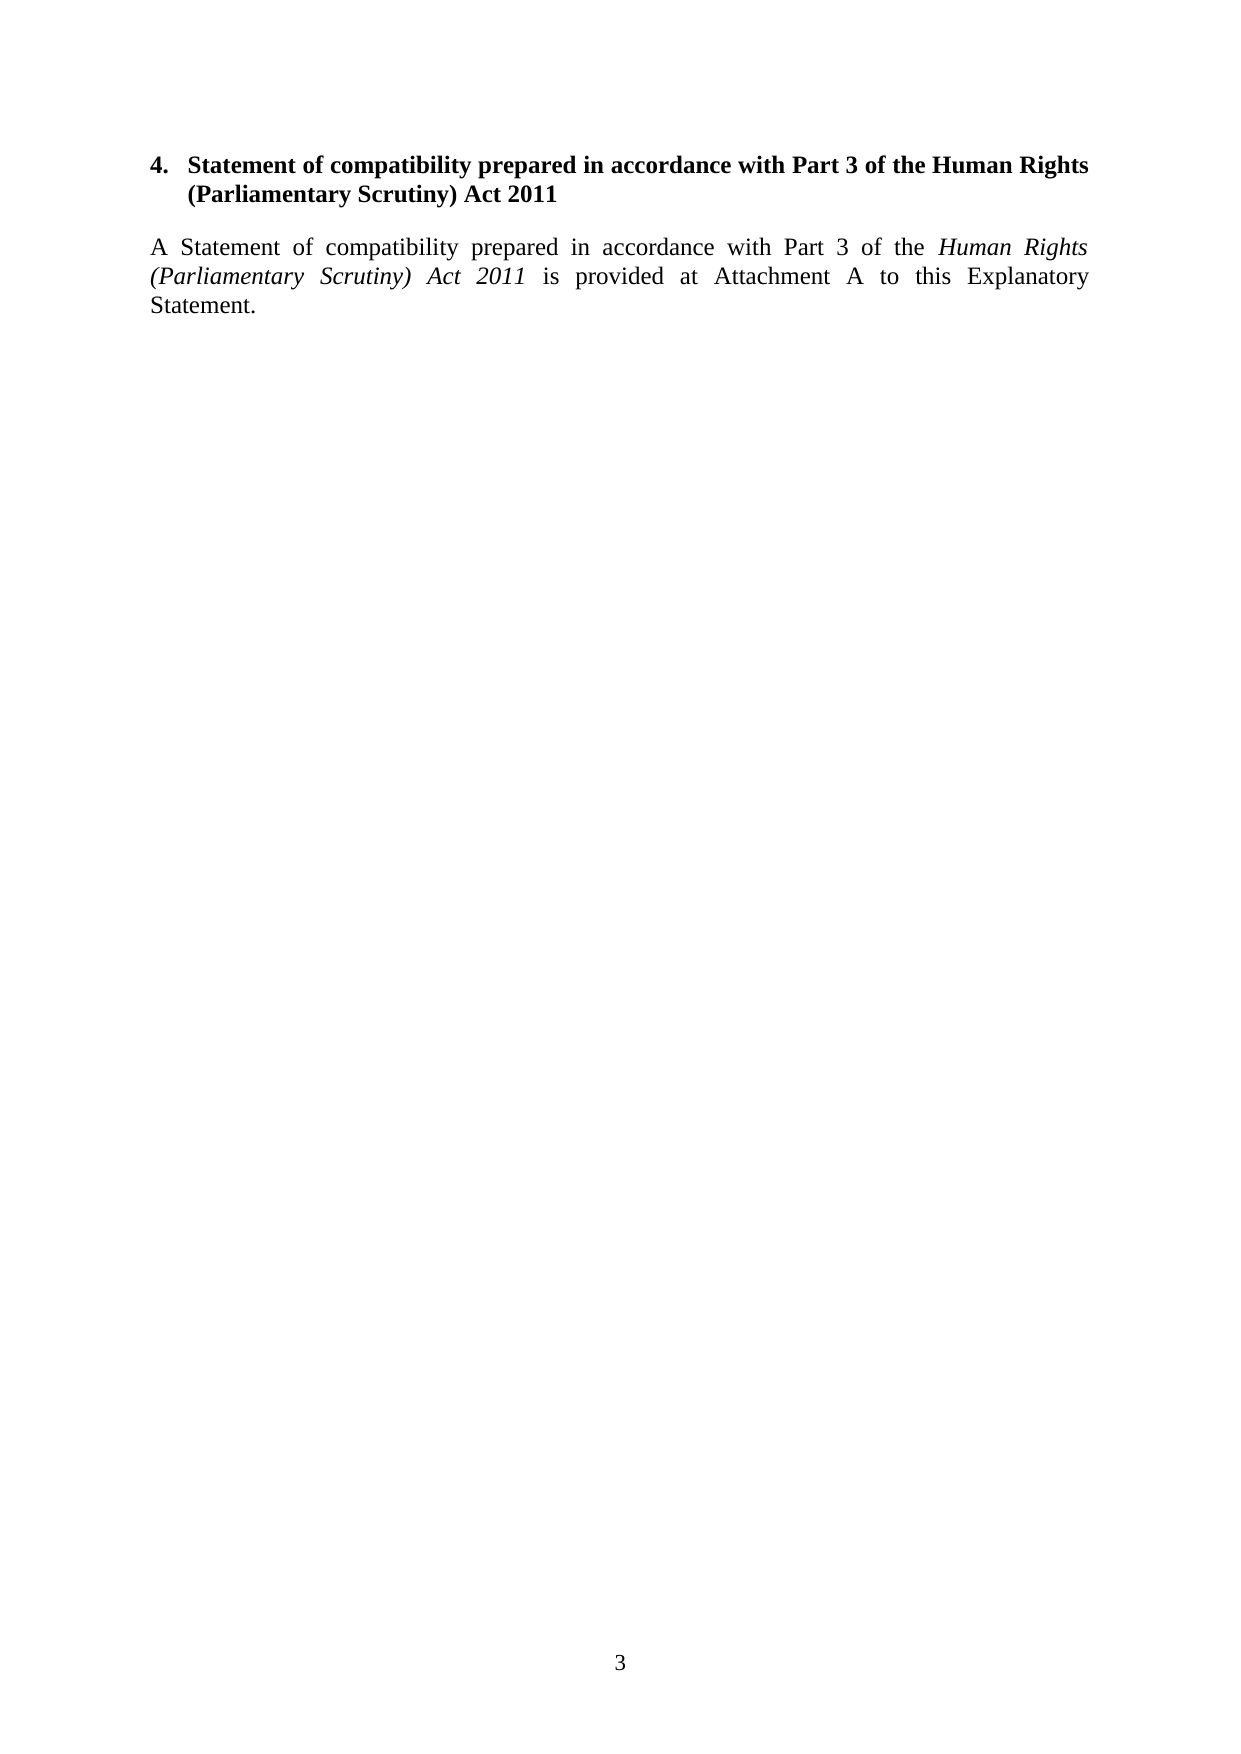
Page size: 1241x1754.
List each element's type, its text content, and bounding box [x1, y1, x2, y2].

list Statement of compatibility prepared in accordance with Part 3 of the Human Rights (Parliamentary Scrutiny) Act 2011 [150, 150, 1090, 207]
text A Statement of compatibility prepared in accordance with Part 3 of the Human Rights (Parliamentary Scrutiny) Act 2011 is provided at Attachment A to this Explanatory Statement. [150, 232, 1090, 319]
